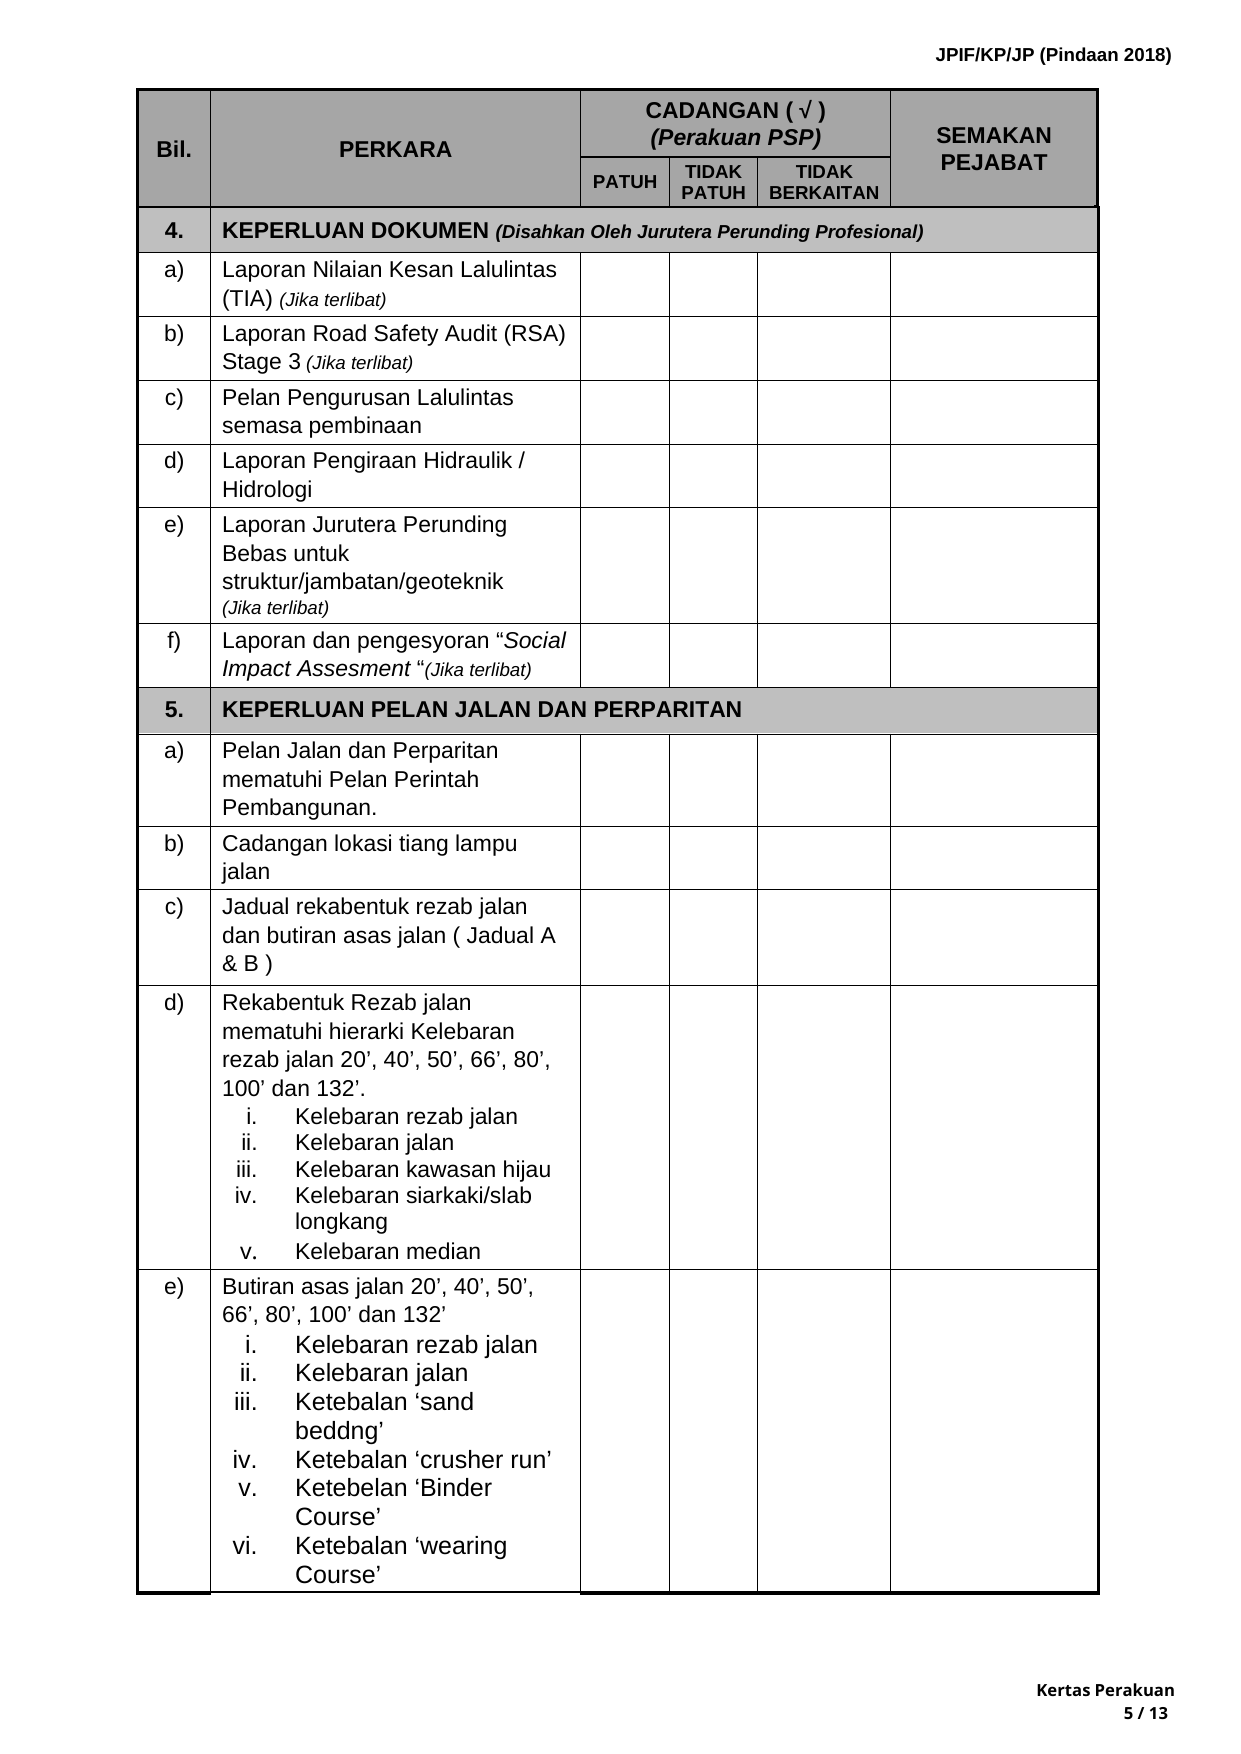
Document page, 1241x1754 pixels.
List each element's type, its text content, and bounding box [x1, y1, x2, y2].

table_cell f) [139, 624, 210, 687]
table_cell [758, 1270, 890, 1591]
table_cell Jadual rekabentuk rezab jalan dan butiran asas jalan ( Jadual A & B ) [211, 890, 580, 985]
table_cell c) [139, 890, 210, 985]
table_cell e) [139, 508, 210, 623]
table_cell Butiran asas jalan 20’, 40’, 50’, 66’, 80’, 100’ dan 132’ Kelebaran rezab jalan Kelebaran jalan Ketebalan ‘sand beddng’ Ketebalan ‘crusher run’ Ketebelan ‘Binder Course’ Ketebalan ‘wearing Course’ [211, 1270, 580, 1591]
table_cell [758, 624, 890, 687]
table_header SEMAKAN PEJABAT [891, 91, 1096, 206]
table_cell a) [139, 735, 210, 826]
table_cell [891, 381, 1097, 443]
table_cell [581, 508, 669, 623]
table_cell [670, 253, 757, 316]
table_cell 4. [139, 208, 210, 252]
table_cell TIDAK PATUH [670, 158, 757, 206]
table_cell 5. [139, 688, 210, 733]
table_cell [670, 827, 757, 889]
table_cell [891, 1270, 1097, 1591]
table_cell [891, 253, 1097, 316]
table_cell [758, 381, 890, 443]
table_cell [758, 508, 890, 623]
table_cell [581, 1270, 669, 1591]
table_cell [758, 986, 890, 1269]
table_cell KEPERLUAN PELAN JALAN DAN PERPARITAN [211, 688, 1097, 733]
table_cell [670, 508, 757, 623]
table_cell [891, 508, 1097, 623]
table_cell [758, 253, 890, 316]
table_header Bil. [139, 91, 210, 206]
table_cell [891, 986, 1097, 1269]
table_cell [891, 735, 1097, 826]
table_cell [581, 890, 669, 985]
table_cell b) [139, 317, 210, 380]
table_cell Laporan Road Safety Audit (RSA) Stage 3 (Jika terlibat) [211, 317, 580, 380]
table_cell [670, 1270, 757, 1591]
table_cell [670, 624, 757, 687]
table_cell [758, 317, 890, 380]
table_cell c) [139, 381, 210, 443]
table_cell [670, 735, 757, 826]
table_cell Laporan Nilaian Kesan Lalulintas (TIA) (Jika terlibat) [211, 253, 580, 316]
table_cell d) [139, 986, 210, 1269]
table_cell a) [139, 253, 210, 316]
table_cell TIDAK BERKAITAN [758, 158, 890, 206]
table_cell [581, 735, 669, 826]
table_cell d) [139, 445, 210, 507]
table_cell [891, 317, 1097, 380]
table_cell e) [139, 1270, 210, 1591]
table_cell [891, 827, 1097, 889]
table_cell [891, 445, 1097, 507]
table_cell [670, 445, 757, 507]
table_cell [758, 890, 890, 985]
table_cell b) [139, 827, 210, 889]
table_cell [581, 445, 669, 507]
table_cell Laporan Jurutera Perunding Bebas untuk struktur/jambatan/geoteknik (Jika terlibat) [211, 508, 580, 623]
table_cell [891, 890, 1097, 985]
table_cell [891, 624, 1097, 687]
table_cell [581, 624, 669, 687]
table_cell [670, 381, 757, 443]
table_cell KEPERLUAN DOKUMEN (Disahkan Oleh Jurutera Perunding Profesional) [211, 208, 1097, 252]
table_cell PATUH [581, 158, 669, 206]
table_cell [581, 253, 669, 316]
table_cell [758, 827, 890, 889]
table_cell [758, 735, 890, 826]
table_header PERKARA [211, 91, 580, 206]
table_cell Laporan dan pengesyoran “Social Impact Assesment “(Jika terlibat) [211, 624, 580, 687]
table_cell Pelan Pengurusan Lalulintas semasa pembinaan [211, 381, 580, 443]
table_header CADANGAN ( √ ) (Perakuan PSP) [581, 91, 890, 156]
table_cell Rekabentuk Rezab jalan mematuhi hierarki Kelebaran rezab jalan 20’, 40’, 50’, 66’, 80’, 100’ dan 132’. Kelebaran rezab jalan Kelebaran jalan Kelebaran kawasan hijau Kelebaran siarkaki/slab longkang Kelebaran median [211, 986, 580, 1269]
table_cell [581, 317, 669, 380]
table_cell [758, 445, 890, 507]
table_cell Cadangan lokasi tiang lampu jalan [211, 827, 580, 889]
table_cell [670, 890, 757, 985]
table_cell [581, 381, 669, 443]
table_cell [670, 317, 757, 380]
table_cell Laporan Pengiraan Hidraulik / Hidrologi [211, 445, 580, 507]
table_cell [581, 827, 669, 889]
table_cell [581, 986, 669, 1269]
table_cell [670, 986, 757, 1269]
table_cell Pelan Jalan dan Perparitan mematuhi Pelan Perintah Pembangunan. [211, 735, 580, 826]
